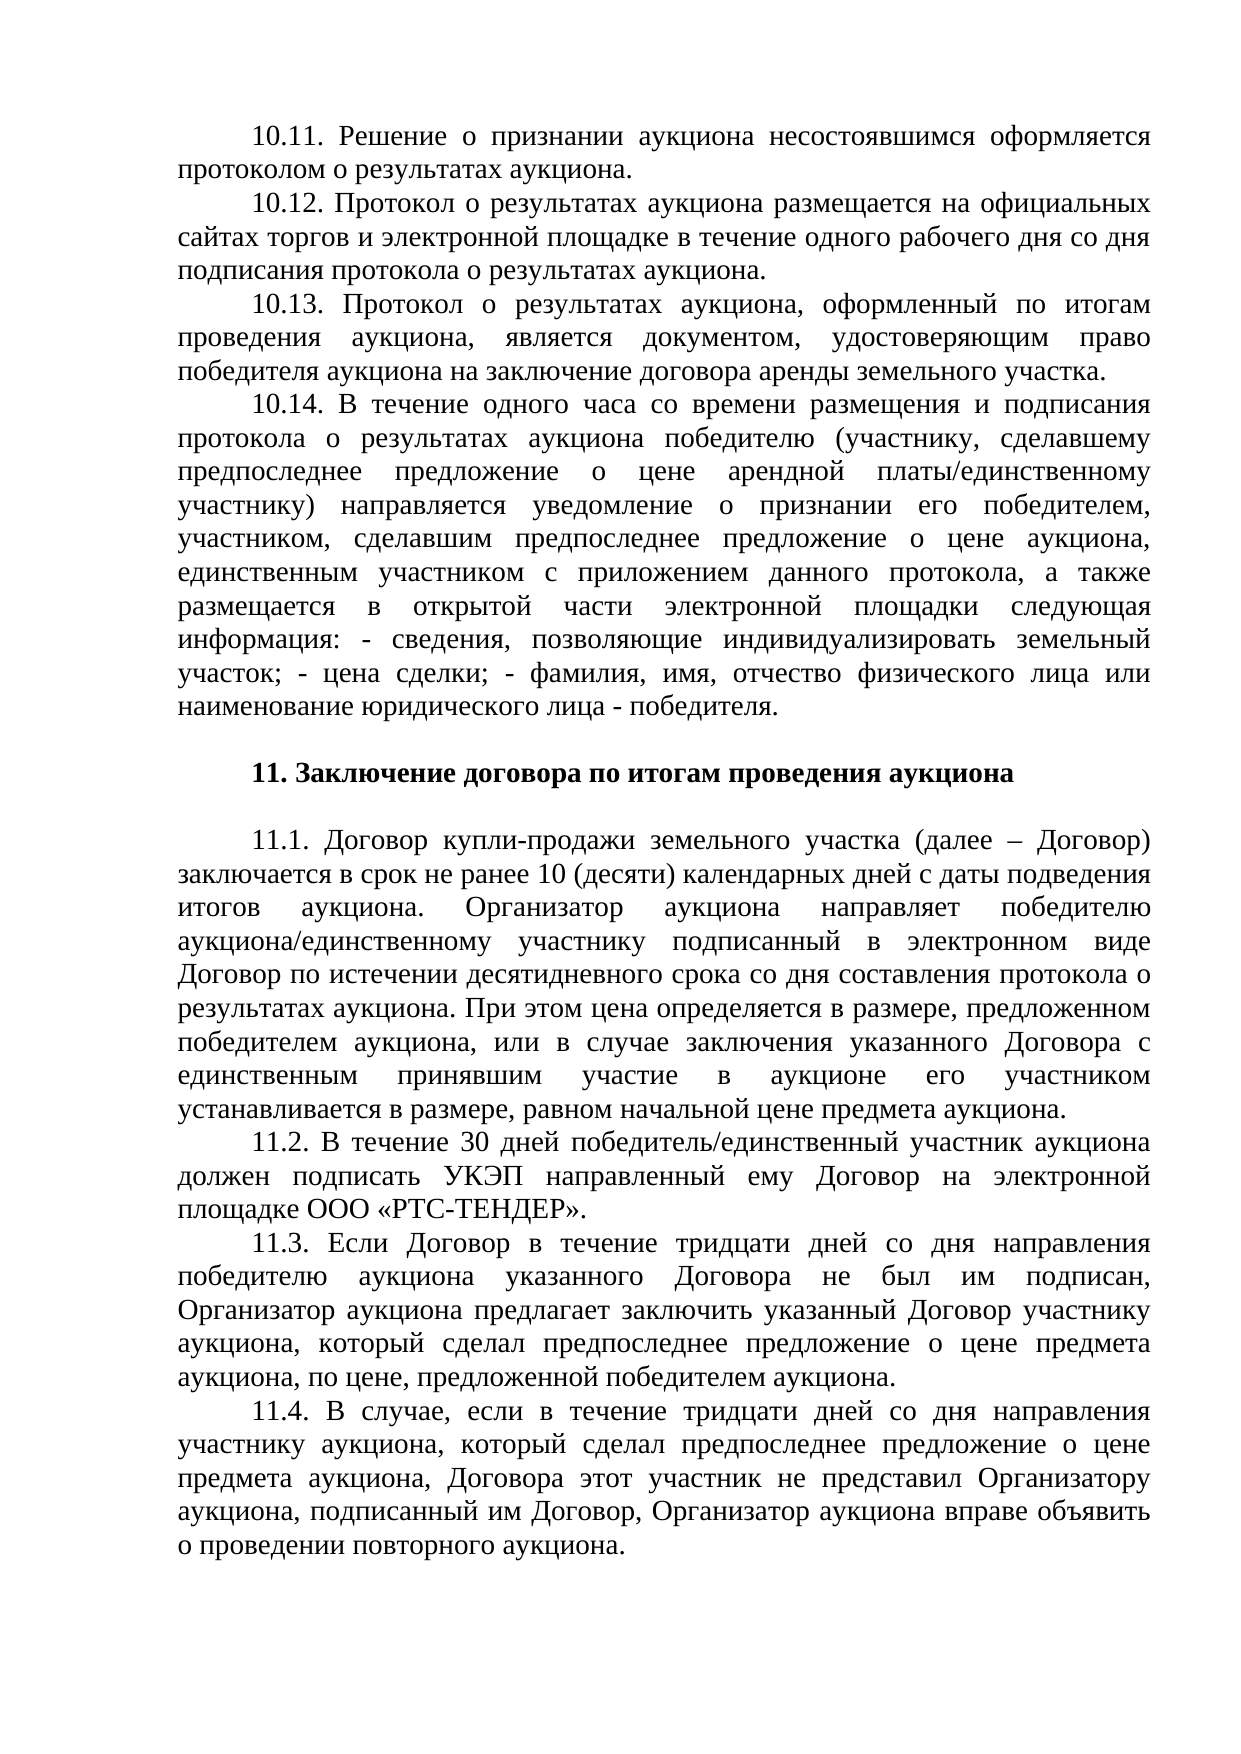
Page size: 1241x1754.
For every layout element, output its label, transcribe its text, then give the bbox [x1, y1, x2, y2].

text 11.4. В случае, если в течение тридцати дней со дня направления участнику аукциона, который сделал предпоследнее предложение о цене предмета аукциона, Договора этот участник не представил Организатору аукциона, подписанный им Договор, Организатор аукциона вправе объявить о проведении повторного аукциона. [177, 1393, 1152, 1560]
text 11.1. Договор купли-продажи земельного участка (далее – Договор) заключается в срок не ранее 10 (десяти) календарных дней с даты подведения итогов аукциона. Организатор аукциона направляет победителю аукциона/единственному участнику подписанный в электронном виде Договор по истечении десятидневного срока со дня составления протокола о результатах аукциона. При этом цена определяется в размере, предложенном победителем аукциона, или в случае заключения указанного Договора с единственным принявшим участие в аукционе его участником устанавливается в размере, равном начальной цене предмета аукциона. [177, 822, 1152, 1124]
text 11.2. В течение 30 дней победитель/единственный участник аукциона должен подписать УКЭП направленный ему Договор на электронной площадке ООО «РТС-ТЕНДЕР». [177, 1124, 1152, 1225]
text 10.13. Протокол о результатах аукциона, оформленный по итогам проведения аукциона, является документом, удостоверяющим право победителя аукциона на заключение договора аренды земельного участка. [177, 286, 1152, 386]
text 10.11. Решение о признании аукциона несостоявшимся оформляется протоколом о результатах аукциона. [177, 118, 1152, 185]
text 10.14. В течение одного часа со времени размещения и подписания протокола о результатах аукциона победителю (участнику, сделавшему предпоследнее предложение о цене арендной платы/единственному участнику) направляется уведомление о признании его победителем, участником, сделавшим предпоследнее предложение о цене аукциона, единственным участником с приложением данного протокола, а также размещается в открытой части электронной площадки следующая информация: - сведения, позволяющие индивидуализировать земельный участок; - цена сделки; - фамилия, имя, отчество физического лица или наименование юридического лица - победителя. [177, 386, 1152, 722]
text 11.3. Если Договор в течение тридцати дней со дня направления победителю аукциона указанного Договора не был им подписан, Организатор аукциона предлагает заключить указанный Договор участнику аукциона, который сделал предпоследнее предложение о цене предмета аукциона, по цене, предложенной победителем аукциона. [177, 1225, 1152, 1393]
text 10.12. Протокол о результатах аукциона размещается на официальных сайтах торгов и электронной площадке в течение одного рабочего дня со дня подписания протокола о результатах аукциона. [177, 185, 1152, 286]
text 11. Заключение договора по итогам проведения аукциона [177, 755, 1152, 789]
